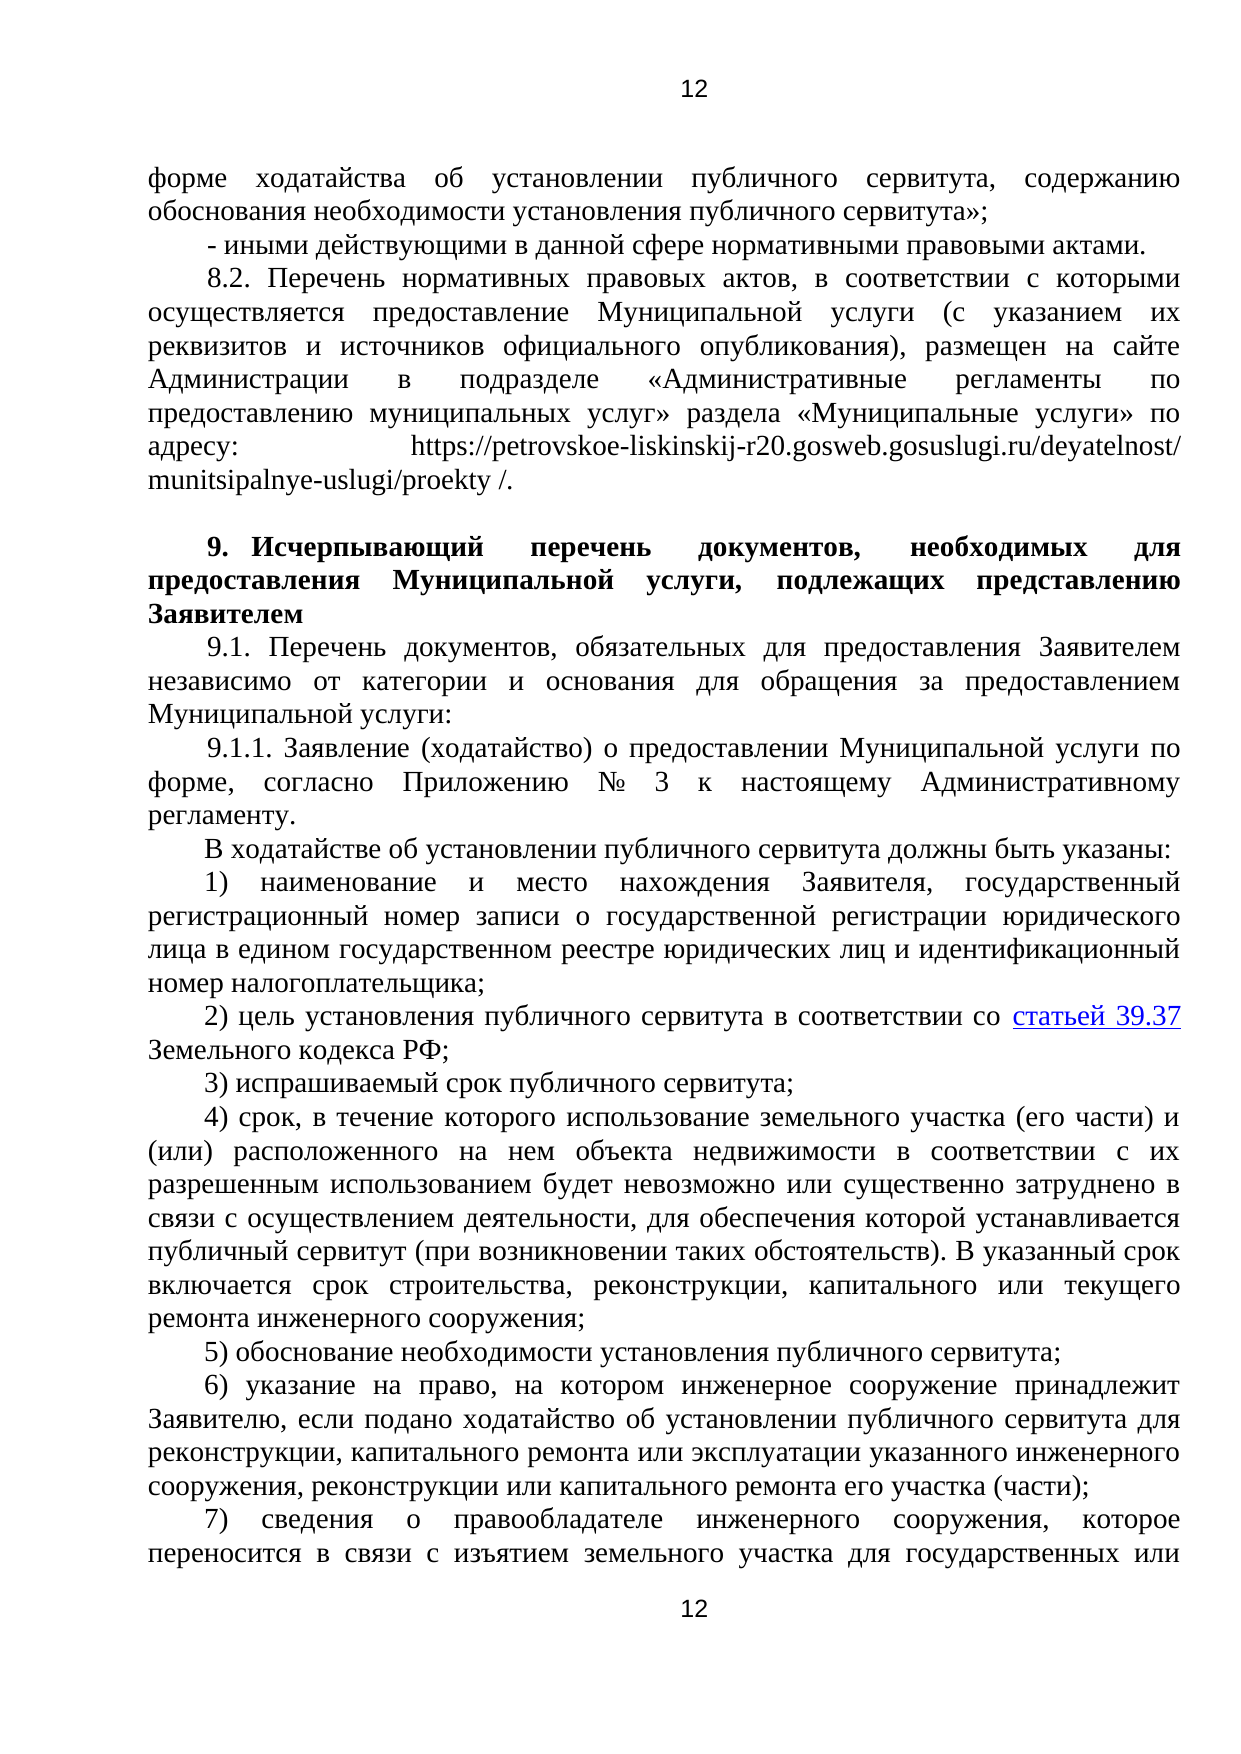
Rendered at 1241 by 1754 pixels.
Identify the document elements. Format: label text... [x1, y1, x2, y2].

text - иными действующими в данной сфере нормативными правовыми актами. [148, 227, 1181, 261]
text 6) указание на право, на котором инженерное сооружение принадлежит Заявителю, если подано ходатайство об установлении публичного сервитута для реконструкции, капитального ремонта или эксплуатации указанного инженерного сооружения, реконструкции или капитального ремонта его участка (части); [148, 1367, 1181, 1502]
list Исчерпывающий перечень документов, необходимых для предоставления Муниципальной услуги, подлежащих представлению Заявителем [148, 529, 1181, 629]
text 1) наименование и место нахождения Заявителя, государственный регистрационный номер записи о государственной регистрации юридического лица в едином государственном реестре юридических лиц и идентификационный номер налогоплательщика; [148, 864, 1181, 998]
text 2) цель установления публичного сервитута в соответствии со статьей 39.37 Земельного кодекса РФ; [148, 998, 1181, 1066]
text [148, 160, 1181, 227]
text 3) испрашиваемый срок публичного сервитута; [148, 1066, 1181, 1099]
text 9.1.1. Заявление (ходатайство) о предоставлении Муниципальной услуги по форме, согласно Приложению № 3 к настоящему Административному регламенту. [148, 730, 1181, 831]
text 8.2. Перечень нормативных правовых актов, в соответствии с которыми осуществляется предоставление Муниципальной услуги (с указанием их реквизитов и источников официального опубликования), размещен на сайте Администрации в подразделе «Административные регламенты по предоставлению муниципальных услуг» раздела «Муниципальные услуги» по адресу: https://petrovskoe-liskinskij-r20.gosweb.gosuslugi.ru/deyatelnost/munitsipalnye-uslugi/proekty /. [148, 261, 1181, 495]
text 5) обоснование необходимости установления публичного сервитута; [148, 1334, 1181, 1367]
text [148, 1502, 1181, 1569]
text 4) срок, в течение которого использование земельного участка (его части) и (или) расположенного на нем объекта недвижимости в соответствии с их разрешенным использованием будет невозможно или существенно затруднено в связи с осуществлением деятельности, для обеспечения которой устанавливается публичный сервитут (при возникновении таких обстоятельств). В указанный срок включается срок строительства, реконструкции, капитального или текущего ремонта инженерного сооружения; [148, 1099, 1181, 1334]
text 9.1. Перечень документов, обязательных для предоставления Заявителем независимо от категории и основания для обращения за предоставлением Муниципальной услуги: [148, 629, 1181, 730]
text В ходатайстве об установлении публичного сервитута должны быть указаны: [148, 831, 1181, 864]
